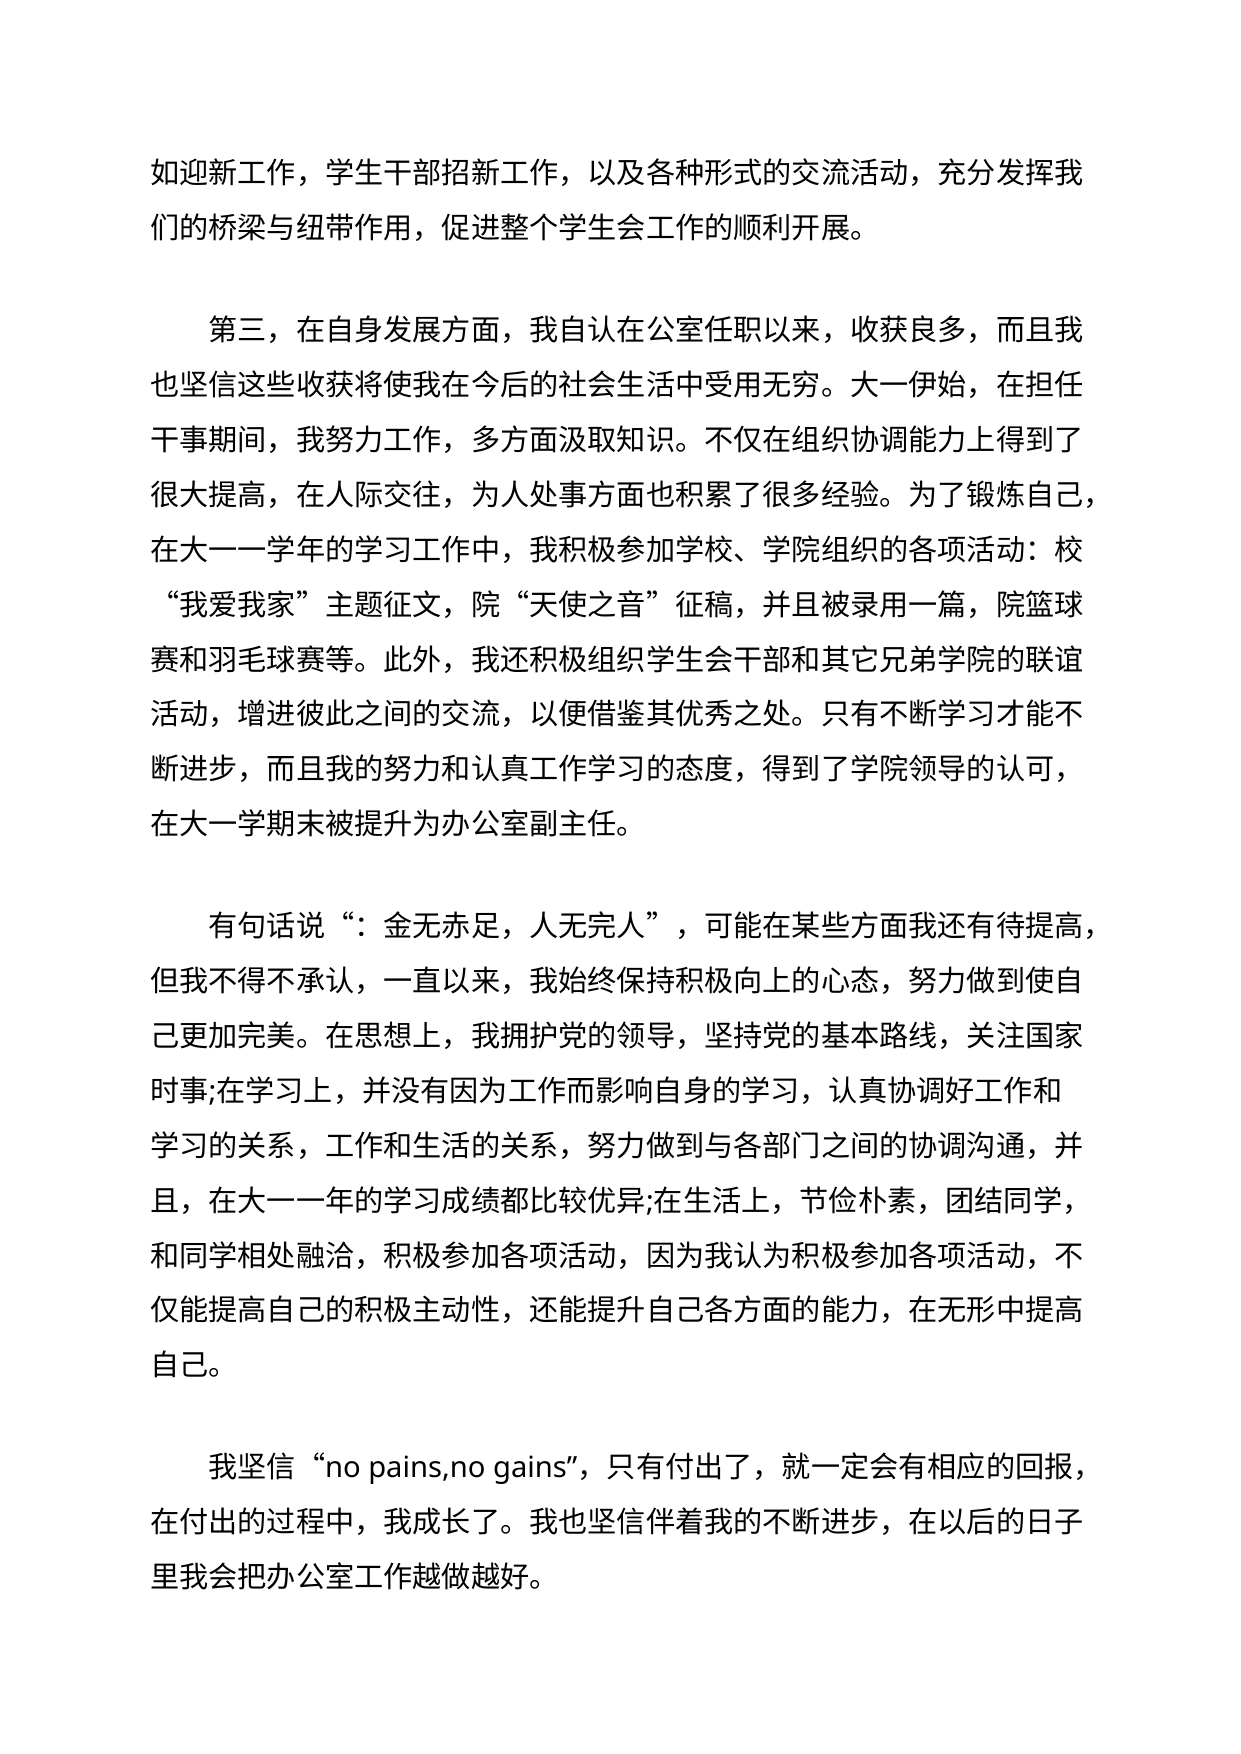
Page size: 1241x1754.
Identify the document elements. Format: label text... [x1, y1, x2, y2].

text 我坚信“no pains,no gains”，只有付出了，就一定会有相应的回报，在付出的过程中，我成长了。我也坚信伴着我的不断进步，在以后的日子里我会把办公室工作越做越好。 [150, 1444, 1090, 1596]
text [150, 150, 1090, 247]
text 有句话说“：金无赤足，人无完人”，可能在某些方面我还有待提高，但我不得不承认，一直以来，我始终保持积极向上的心态，努力做到使自己更加完美。在思想上，我拥护党的领导，坚持党的基本路线，关注国家时事;在学习上，并没有因为工作而影响自身的学习，认真协调好工作和学习的关系，工作和生活的关系，努力做到与各部门之间的协调沟通，并且，在大一一年的学习成绩都比较优异;在生活上，节俭朴素，团结同学，和同学相处融洽，积极参加各项活动，因为我认为积极参加各项活动，不仅能提高自己的积极主动性，还能提升自己各方面的能力，在无形中提高自己。 [150, 902, 1090, 1384]
text 第三，在自身发展方面，我自认在公室任职以来，收获良多，而且我也坚信这些收获将使我在今后的社会生活中受用无穷。大一伊始，在担任干事期间，我努力工作，多方面汲取知识。不仅在组织协调能力上得到了很大提高，在人际交往，为人处事方面也积累了很多经验。为了锻炼自己，在大一一学年的学习工作中，我积极参加学校、学院组织的各项活动：校“我爱我家”主题征文，院“天使之音”征稿，并且被录用一篇，院篮球赛和羽毛球赛等。此外，我还积极组织学生会干部和其它兄弟学院的联谊活动，增进彼此之间的交流，以便借鉴其优秀之处。只有不断学习才能不断进步，而且我的努力和认真工作学习的态度，得到了学院领导的认可，在大一学期末被提升为办公室副主任。 [150, 307, 1090, 843]
